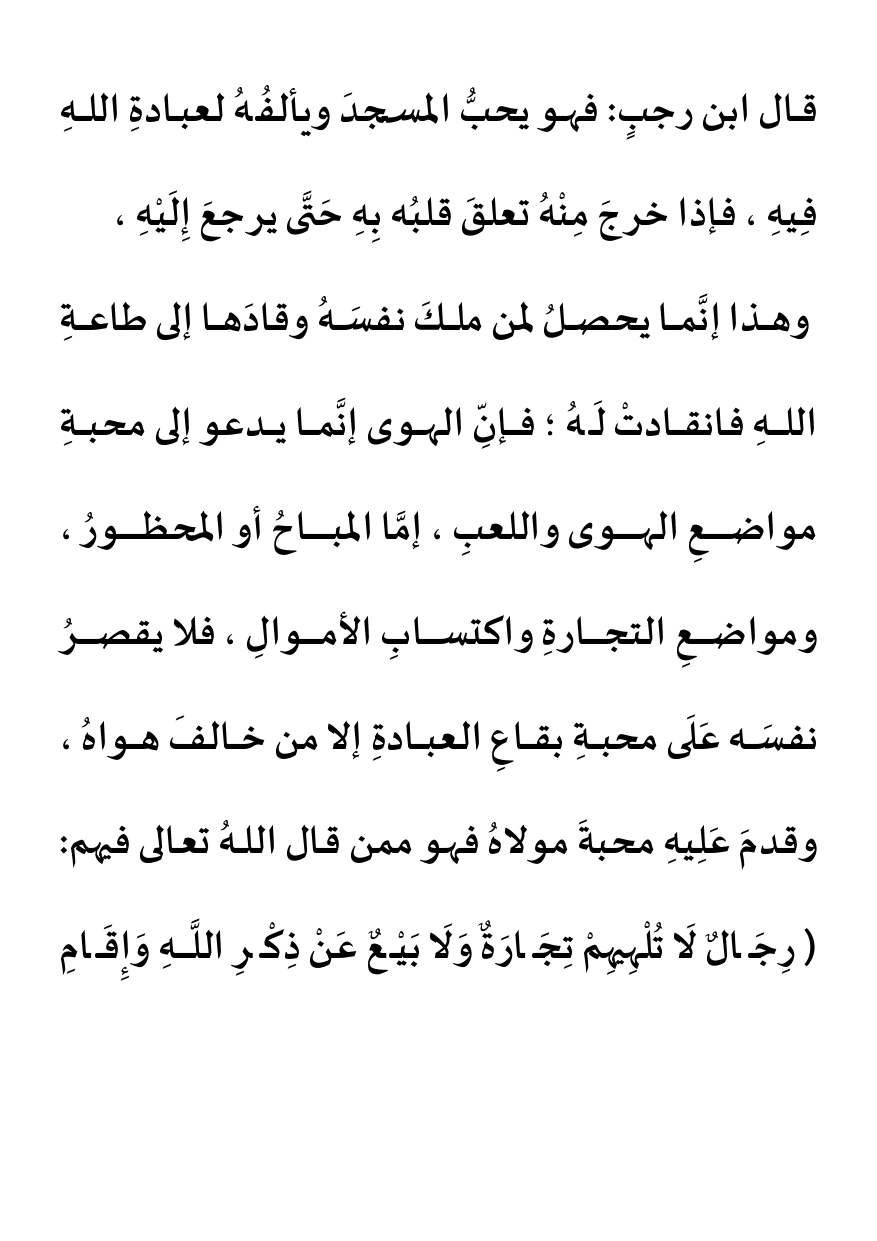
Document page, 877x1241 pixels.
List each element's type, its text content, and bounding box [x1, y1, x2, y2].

text قال ابن رجبٍ: فهو يحبُّ المسجدَ ويألفُهُ لعبادةِ اللـهِ فِيهِ ، فإذا خرجَ مِنْهُ تعلقَ قلبُه بِهِ حَتَّى يرجعَ إِلَيْهِ ، [59, 77, 818, 251]
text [59, 286, 818, 984]
